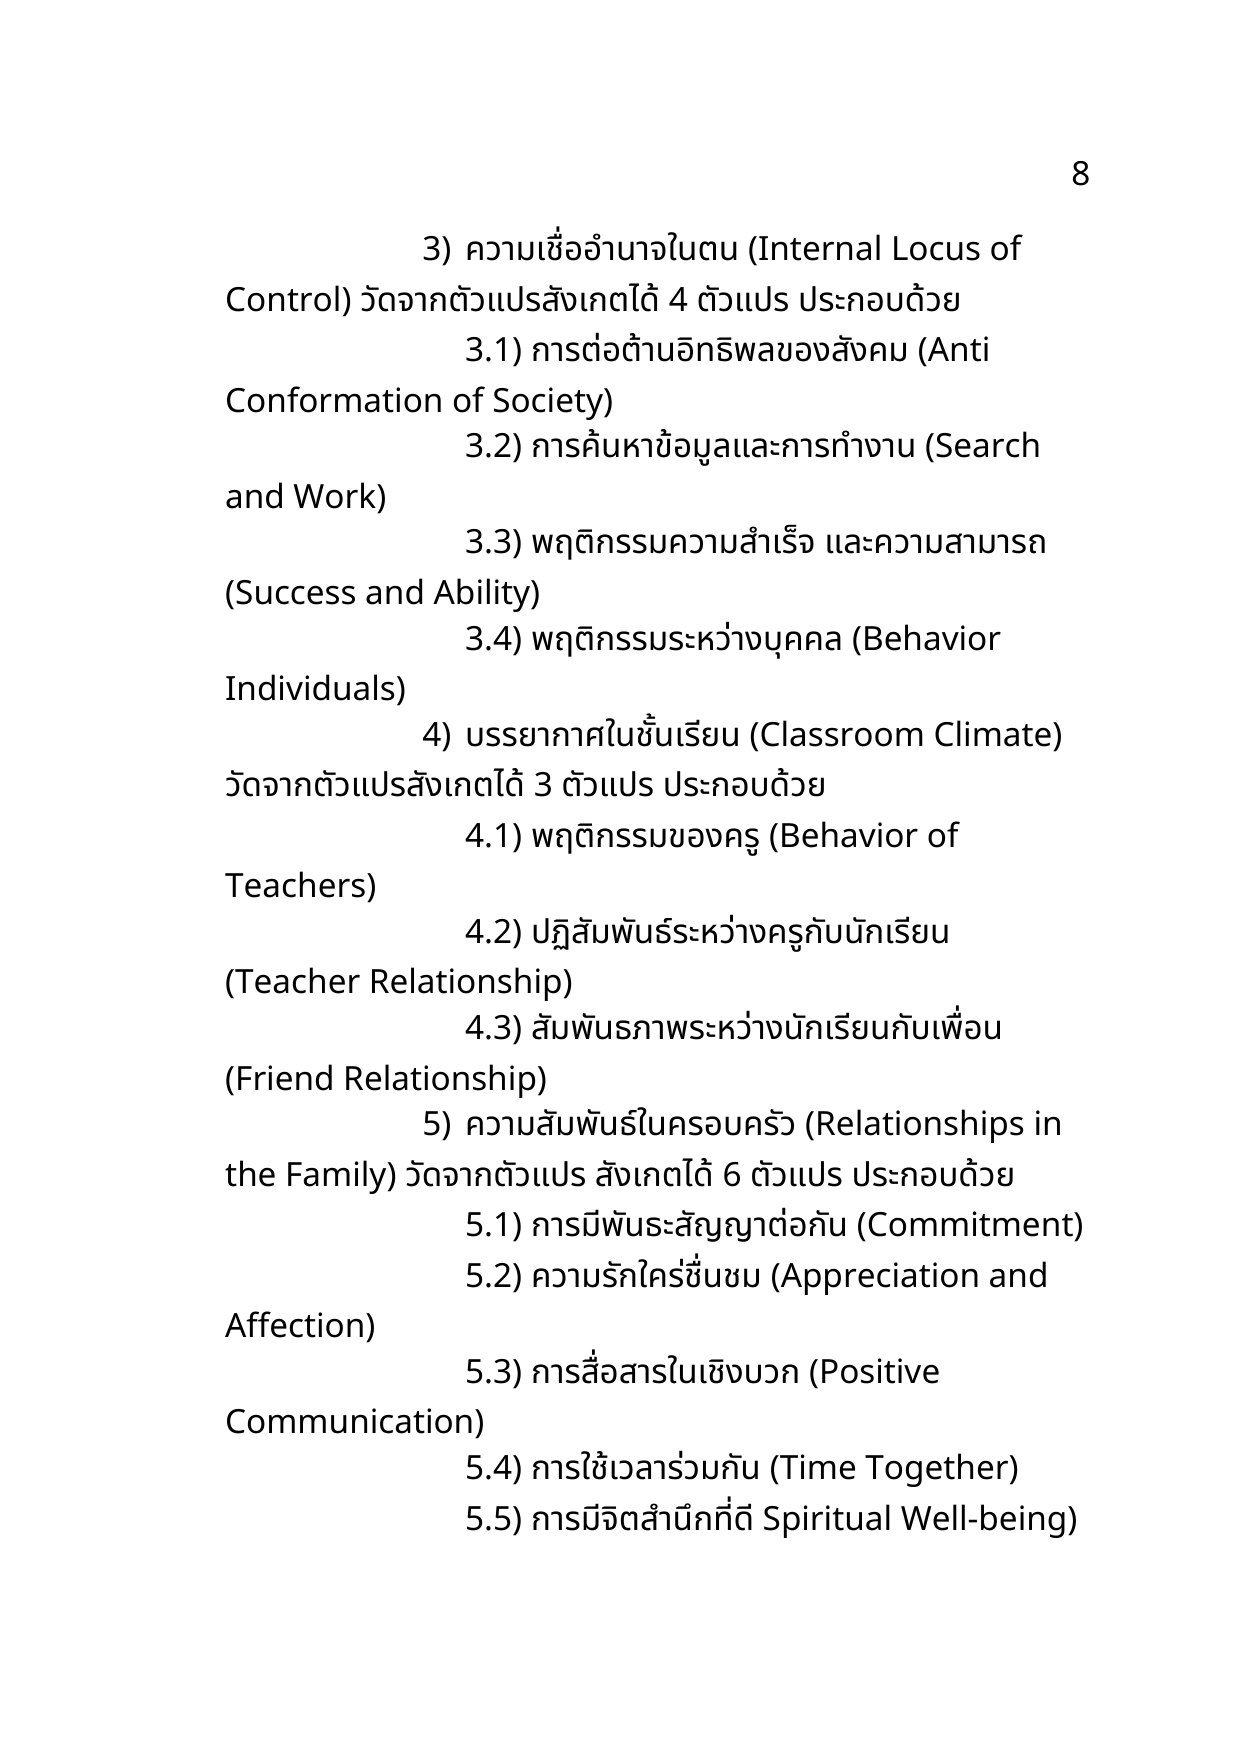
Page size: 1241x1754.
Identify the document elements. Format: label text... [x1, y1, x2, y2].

list 3.3) พฤติกรรมความสำเร็จ และความสามารถ (Success and Ability) [225, 518, 1090, 614]
list 3.1) การต่อต้านอิทธิพลของสังคม (Anti Conformation of Society) [225, 326, 1090, 422]
list 4.3) สัมพันธภาพระหว่างนักเรียนกับเพื่อน (Friend Relationship) [225, 1004, 1090, 1100]
list 3) ความเชื่ออำนาจในตน (Internal Locus of Control) วัดจากตัวแปรสังเกตได้ 4 ตัวแปร ประกอบด้วย [225, 225, 1090, 326]
list 4) บรรยากาศในชั้นเรียน (Classroom Climate) วัดจากตัวแปรสังเกตได้ 3 ตัวแปร ประกอบด้วย [225, 710, 1090, 812]
list 3.2) การค้นหาข้อมูลและการทำงาน (Search and Work) [225, 422, 1090, 518]
list 5.5) การมีจิตสำนึกที่ดี Spiritual Well-being) [225, 1494, 1090, 1545]
list 4.1) พฤติกรรมของครู (Behavior of Teachers) [225, 812, 1090, 908]
list 5.2) ความรักใคร่ชื่นชม (Appreciation and Affection) [225, 1252, 1090, 1348]
list 5.1) การมีพันธะสัญญาต่อกัน (Commitment) [225, 1201, 1090, 1252]
list 3.4) พฤติกรรมระหว่างบุคคล (Behavior Individuals) [225, 614, 1090, 710]
list 5) ความสัมพันธ์ในครอบครัว (Relationships in the Family) วัดจากตัวแปร สังเกตได้ 6 ตัวแปร ประกอบด้วย [225, 1100, 1090, 1201]
list 4.2) ปฏิสัมพันธ์ระหว่างครูกับนักเรียน (Teacher Relationship) [225, 908, 1090, 1004]
list 5.3) การสื่อสารในเชิงบวก (Positive Communication) [225, 1348, 1090, 1444]
list 5.4) การใช้เวลาร่วมกัน (Time Together) [225, 1444, 1090, 1494]
